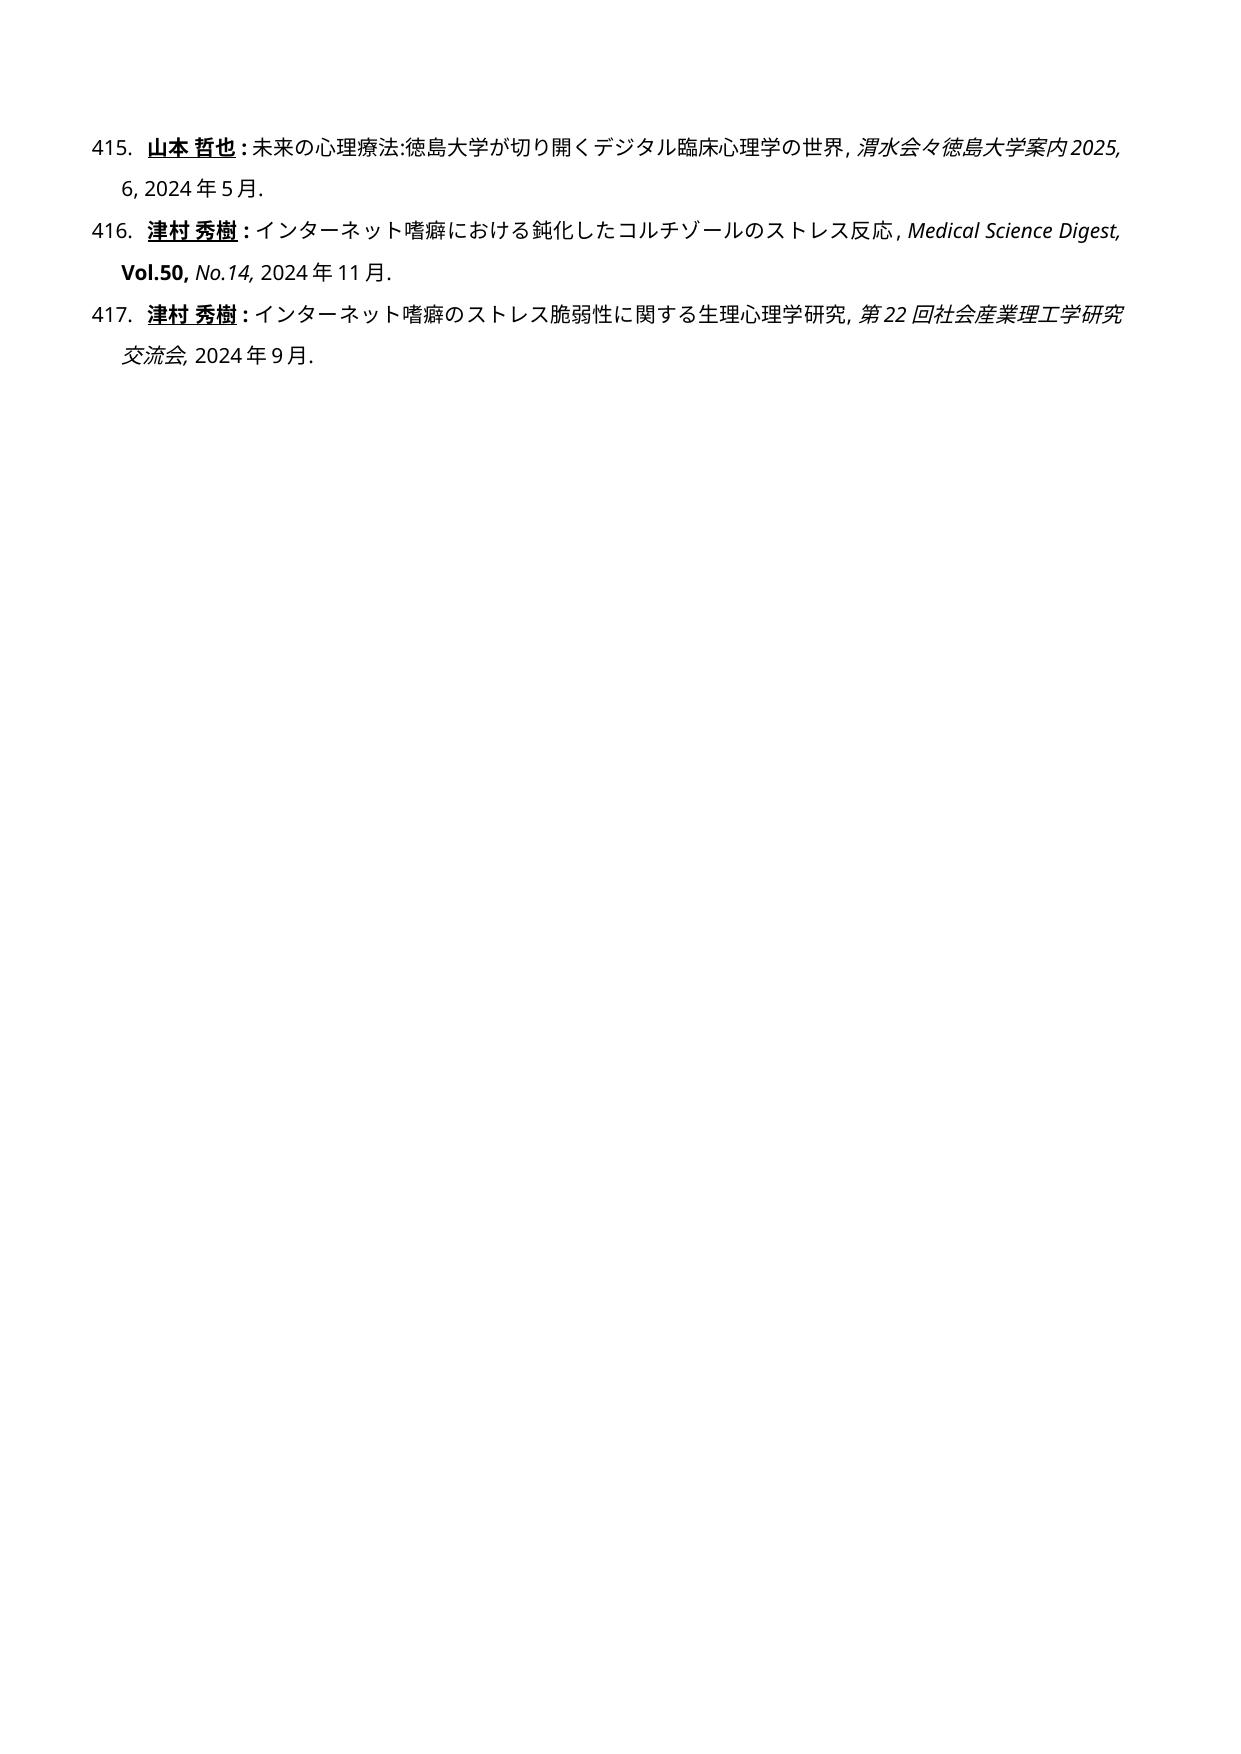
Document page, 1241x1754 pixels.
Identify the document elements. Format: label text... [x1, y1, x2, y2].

list 津村 秀樹 : インターネット嗜癖のストレス脆弱性に関する生理心理学研究, 第22回社会産業理工学研究交流会, 2024年9月. [92, 292, 1122, 376]
list 津村 秀樹 : インターネット嗜癖における鈍化したコルチゾールのストレス反応, Medical Science Digest, Vol.50, No.14, 2024年11月. [92, 209, 1122, 292]
list 山本 哲也 : 未来の心理療法:徳島大学が切り開くデジタル臨床心理学の世界, 渭水会々徳島大学案内2025, 6, 2024年5月. [92, 125, 1122, 209]
